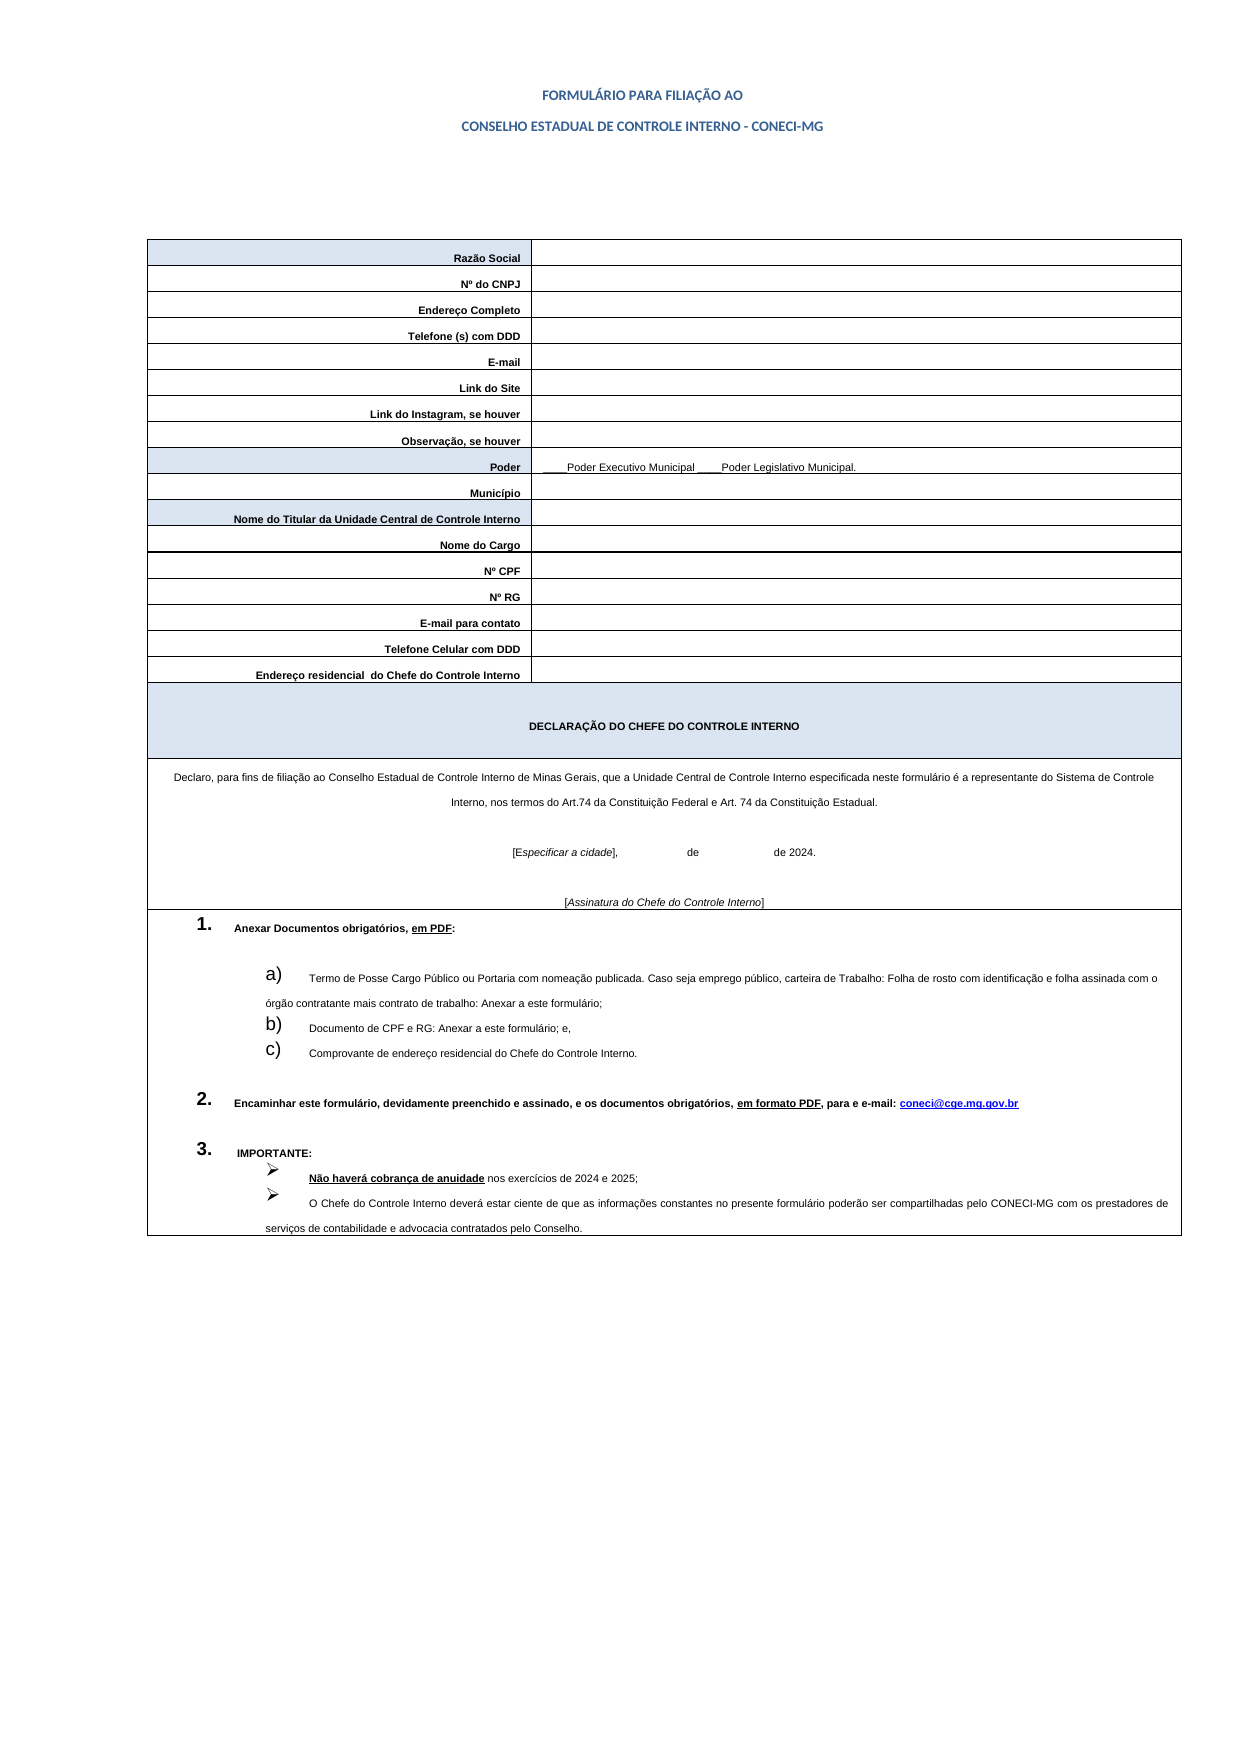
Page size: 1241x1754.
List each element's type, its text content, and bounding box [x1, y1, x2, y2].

table_cell Anexar Documentos obrigatórios, em PDF: Termo de Posse Cargo Público ou Portaria com nomeação publicada. Caso seja emprego público, carteira de Trabalho: Folha de rosto com identificação e folha assinada com o órgão contratante mais contrato de trabalho: Anexar a este formulário; Documento de CPF e RG: Anexar a este formulário; e, Comprovante de endereço residencial do Chefe do Controle Interno. Encaminhar este formulário, devidamente preenchido e assinado, e os documentos obrigatórios, em formato PDF, para e e-mail: coneci@cge.mg.gov.br IMPORTANTE: Não haverá cobrança de anuidade nos exercícios de 2024 e 2025; O Chefe do Controle Interno deverá estar ciente de que as informações constantes no presente formulário poderão ser compartilhadas pelo CONECI-MG com os prestadores de serviços de contabilidade e advocacia contratados pelo Conselho. [148, 910, 1181, 1235]
table_cell [532, 318, 1181, 343]
table_cell Link do Site [148, 370, 531, 395]
table_cell [532, 266, 1181, 291]
table_cell Telefone Celular com DDD [148, 631, 531, 656]
table_header [532, 240, 1181, 265]
table_cell ____Poder Executivo Municipal ____Poder Legislativo Municipal. [532, 448, 1181, 473]
table_cell E-mail para contato [148, 605, 531, 629]
table_cell [532, 579, 1181, 603]
table_cell DECLARAÇÃO DO CHEFE DO CONTROLE INTERNO [148, 683, 1181, 758]
table_cell Telefone (s) com DDD [148, 318, 531, 343]
table_cell [532, 631, 1181, 656]
table_cell [532, 422, 1181, 447]
table_cell [532, 605, 1181, 629]
table_header Razão Social [148, 240, 531, 265]
table_cell Nome do Cargo [148, 526, 531, 551]
table_cell Poder [148, 448, 531, 473]
table_cell [532, 553, 1181, 577]
table_cell Nº RG [148, 579, 531, 603]
table_cell Município [148, 474, 531, 499]
table_cell [532, 474, 1181, 499]
table_cell [532, 396, 1181, 421]
table_cell [532, 292, 1181, 317]
table_cell E-mail [148, 344, 531, 369]
table_cell [532, 526, 1181, 551]
table_cell Nome do Titular da Unidade Central de Controle Interno [148, 500, 531, 525]
table_cell [532, 370, 1181, 395]
table_cell Link do Instagram, se houver [148, 396, 531, 421]
table_cell [532, 500, 1181, 525]
table_cell [532, 657, 1181, 682]
table_cell Endereço Completo [148, 292, 531, 317]
table_cell Endereço residencial do Chefe do Controle Interno [148, 657, 531, 682]
table_cell Nº do CNPJ [148, 266, 531, 291]
table_cell [532, 344, 1181, 369]
table_cell Nº CPF [148, 553, 531, 577]
table_cell Observação, se houver [148, 422, 531, 447]
table_cell Declaro, para fins de filiação ao Conselho Estadual de Controle Interno de Minas Gerais, que a Unidade Central de Controle Interno especificada neste formulário é a representante do Sistema de Controle Interno, nos termos do Art.74 da Constituição Federal e Art. 74 da Constituição Estadual. [Especificar a cidade], de de 2024. [Assinatura do Chefe do Controle Interno] [148, 759, 1181, 909]
